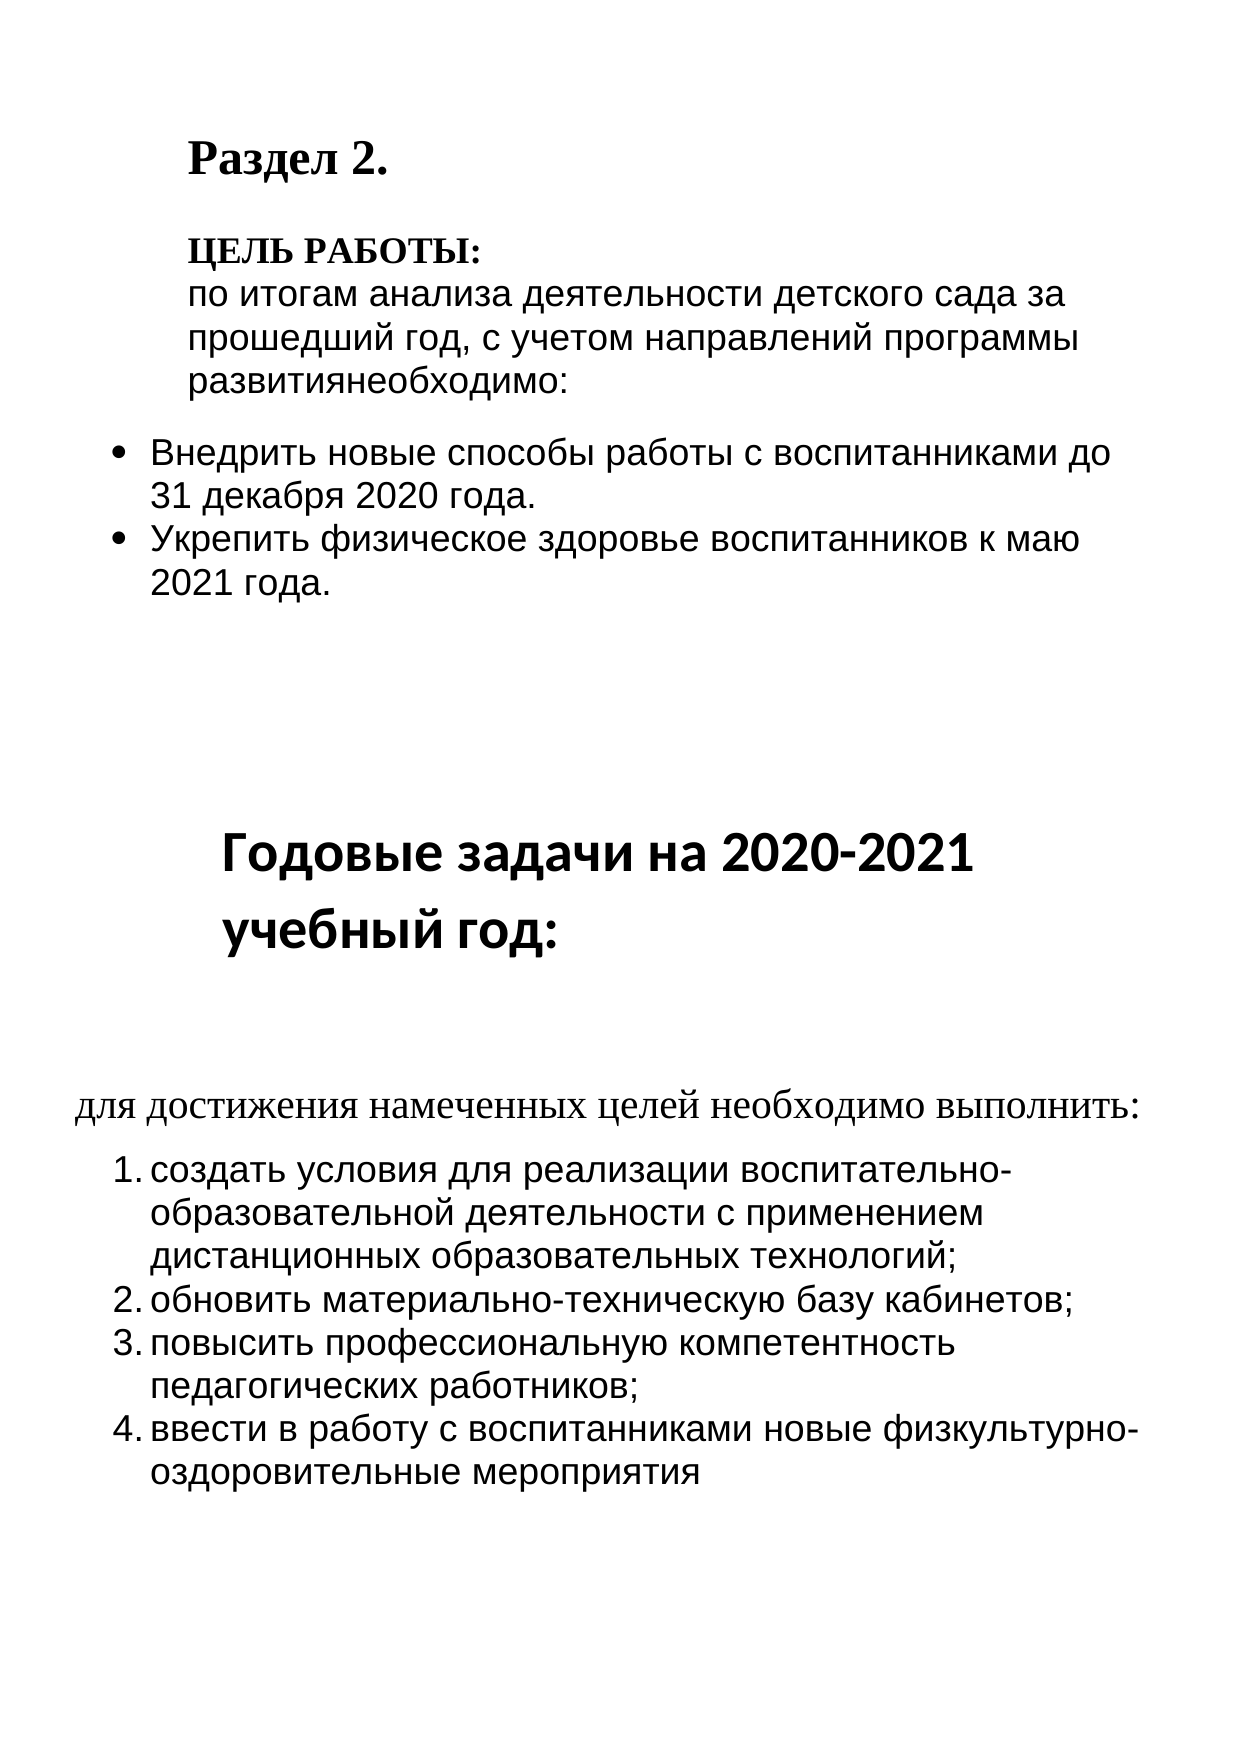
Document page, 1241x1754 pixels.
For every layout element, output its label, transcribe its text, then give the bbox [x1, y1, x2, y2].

list создать условия для реализации воспитательно-образовательной деятельности с применением дистанционных образовательных технологий; [112, 1147, 1146, 1277]
list по итогам анализа деятельности детского сада за прошедший год, с учетом направлений программы развитиянеобходимо: [187, 272, 1165, 401]
list повысить профессиональную компетентность педагогических работников; [112, 1320, 1146, 1406]
list ЦЕЛЬ РАБОТЫ: [187, 228, 1165, 272]
text Годовые задачи на 2020-2021 учебный год: [222, 815, 1165, 963]
list Внедрить новые способы работы с воспитанниками до 31 декабря 2020 года. [112, 430, 1146, 516]
list Укрепить физическое здоровье воспитанников к маю 2021 года. [112, 516, 1146, 603]
list Раздел 2. [187, 128, 1165, 185]
list ввести в работу с воспитанниками новые физкультурно-оздоровительные мероприятия [112, 1406, 1146, 1492]
list обновить материально-техническую базу кабинетов; [112, 1277, 1146, 1320]
text для достижения намеченных целей необходимо выполнить: [75, 1079, 1165, 1127]
